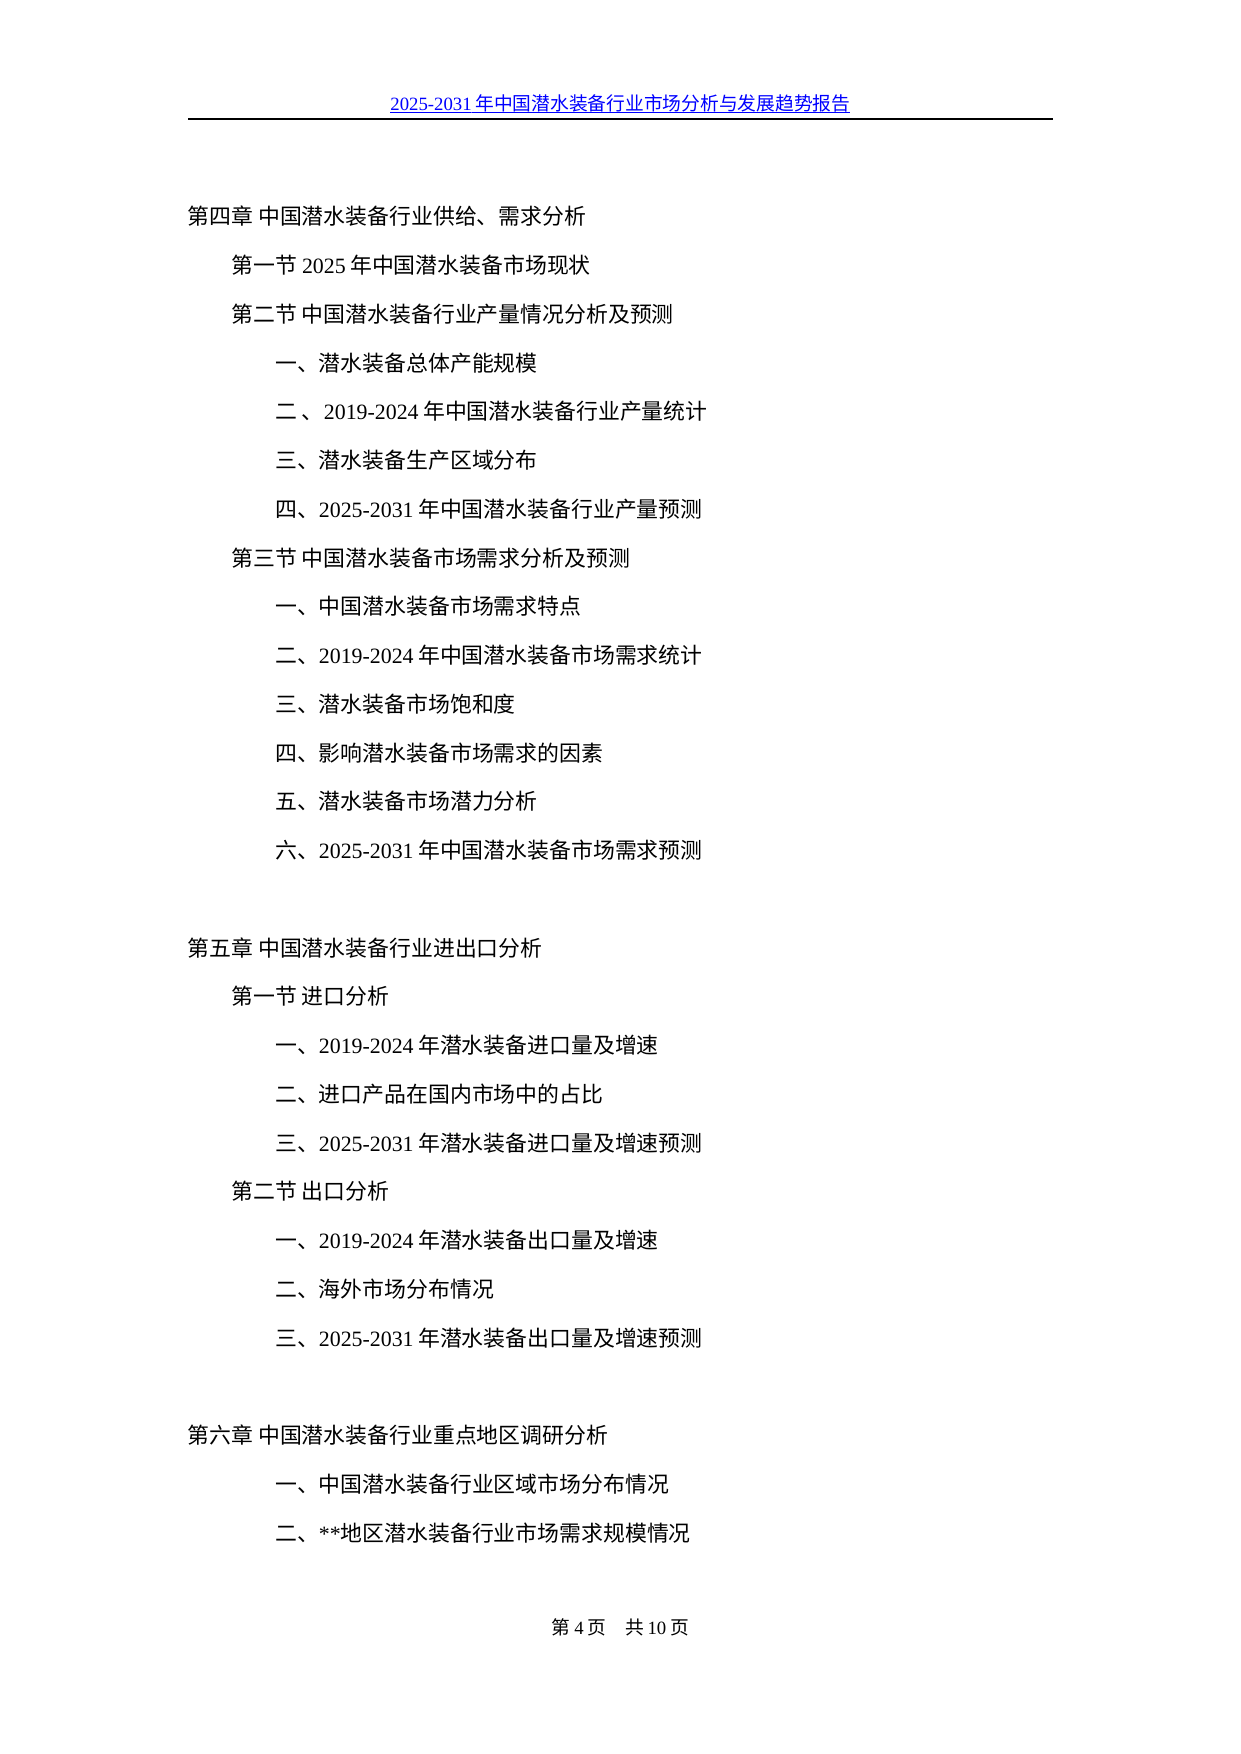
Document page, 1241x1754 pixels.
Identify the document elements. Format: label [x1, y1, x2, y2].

text [187, 150, 1053, 1548]
